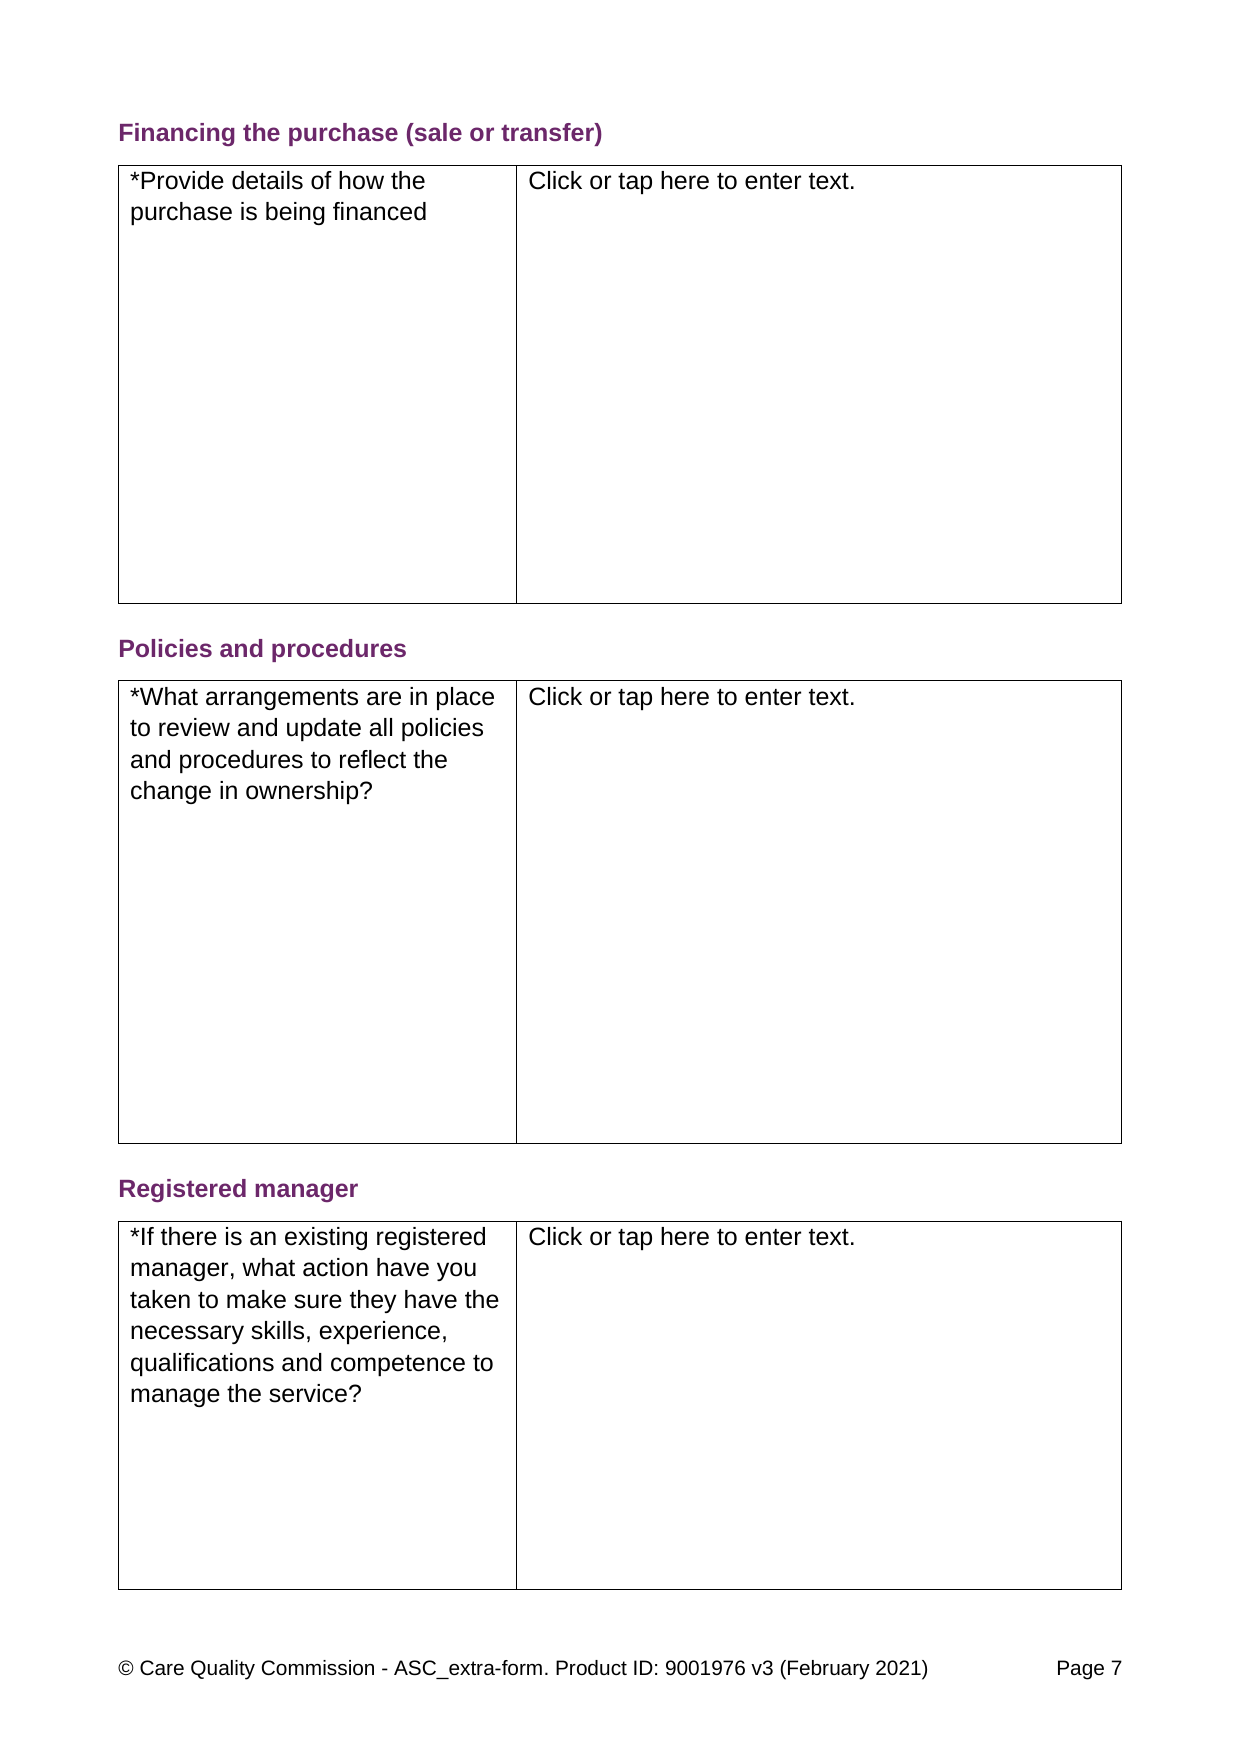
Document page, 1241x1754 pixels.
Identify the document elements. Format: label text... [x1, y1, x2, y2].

subtitle Financing the purchase (sale or transfer) [118, 118, 1122, 147]
table_header *What arrangements are in place to review and update all policies and procedures to reflect the change in ownership? [119, 681, 516, 1143]
table_header *Provide details of how the purchase is being financed [119, 166, 516, 603]
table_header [119, 1222, 516, 1589]
subtitle Policies and procedures [118, 634, 1122, 663]
subtitle Registered manager [118, 1174, 1122, 1203]
